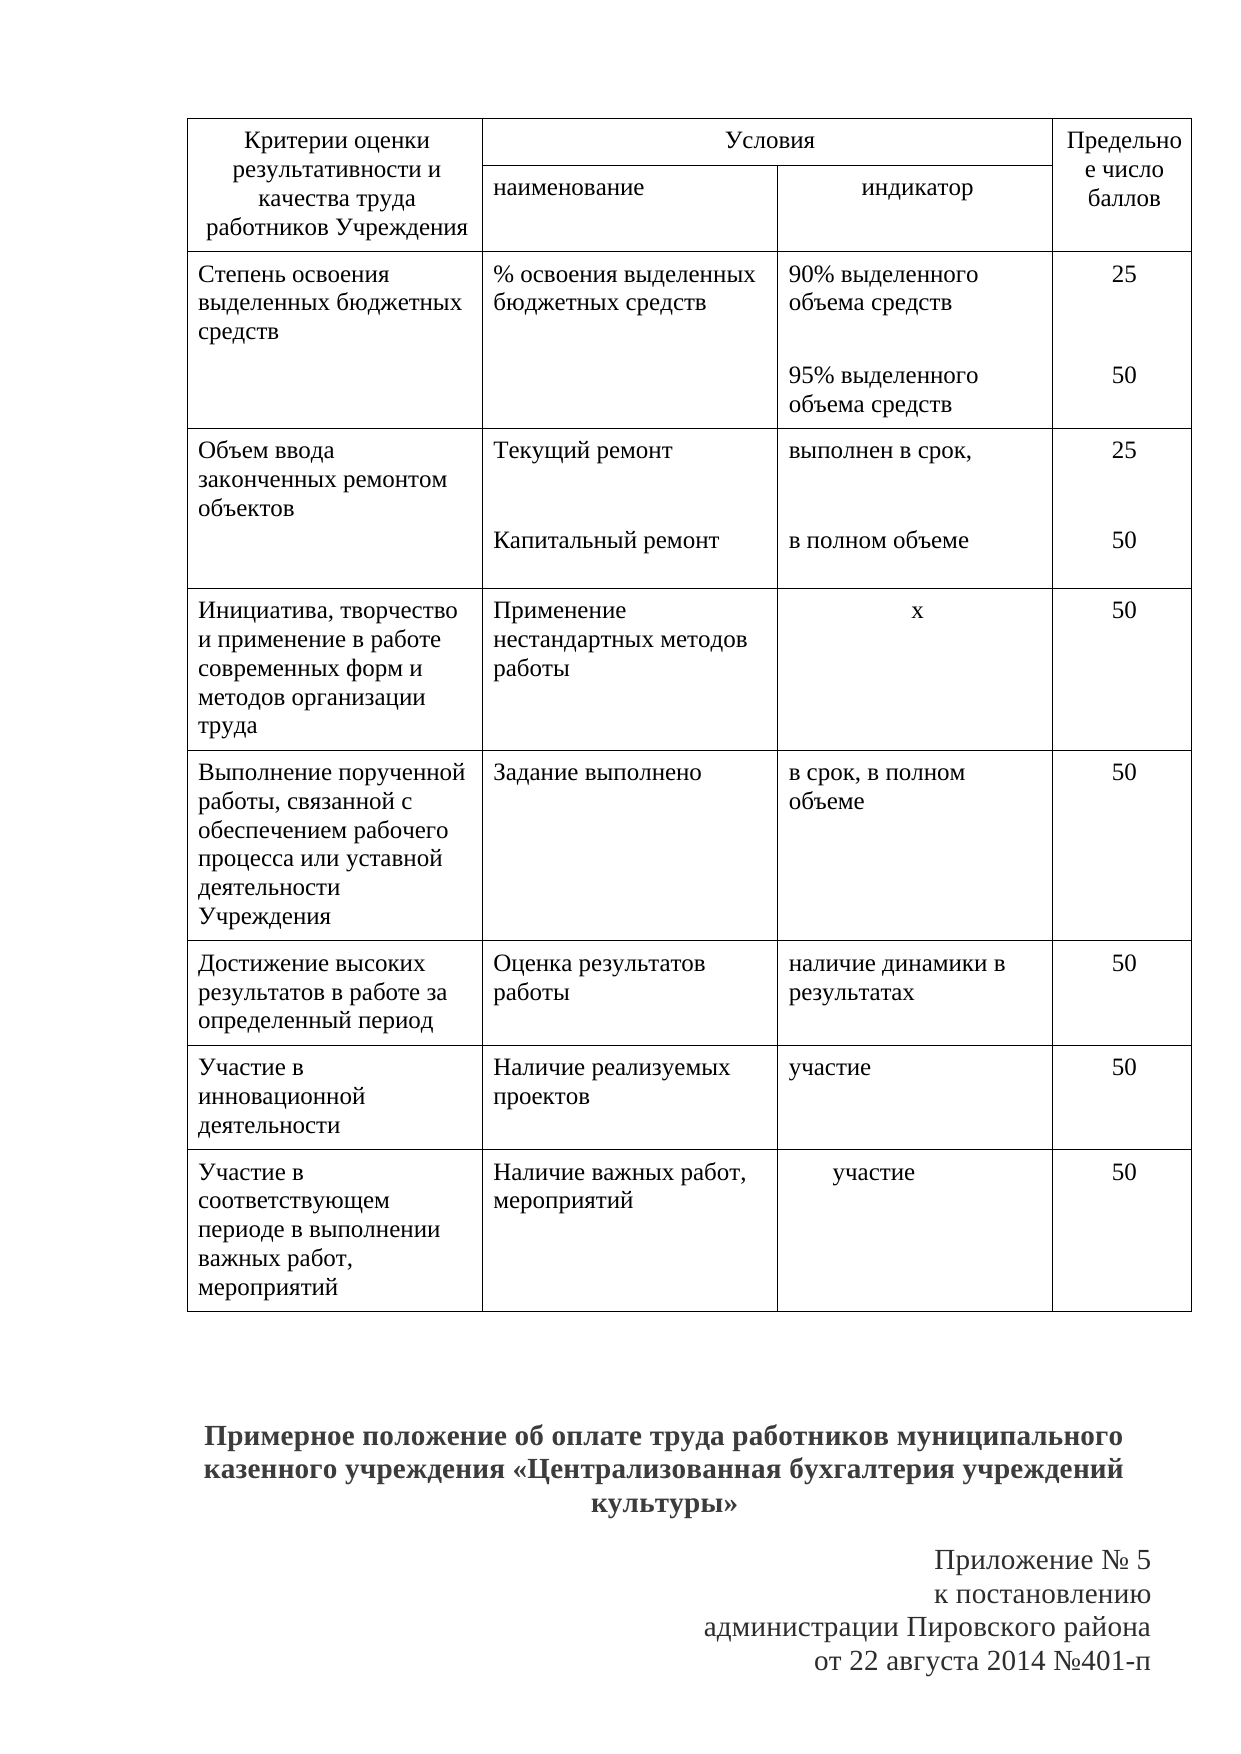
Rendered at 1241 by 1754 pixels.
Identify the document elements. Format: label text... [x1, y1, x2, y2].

table_cell Применение нестандартных методов работы [483, 589, 777, 750]
table_cell 90% выделенного объема средств [778, 252, 1052, 352]
text Приложение № 5 к постановлению администрации Пировского района от 22 августа 2014 №401-п [177, 1542, 1152, 1676]
table_cell участие [778, 1150, 1052, 1311]
table_cell Задание выполнено [483, 751, 777, 940]
table_header Критерии оценки результативности и качества труда работников Учреждения [188, 119, 482, 251]
table_cell Участие в инновационной деятельности [188, 1046, 482, 1149]
table_cell Выполнение порученной работы, связанной с обеспечением рабочего процесса или уставной деятельности Учреждения [188, 751, 482, 940]
table_cell 50 [1053, 589, 1191, 750]
table_cell в полном объеме [778, 518, 1052, 588]
table_cell Капитальный ремонт [483, 518, 777, 588]
table_cell 25 [1053, 429, 1191, 518]
table_cell Степень освоения выделенных бюджетных средств [188, 252, 482, 428]
table_cell 25 [1053, 252, 1191, 352]
table_header Предельное число баллов [1053, 119, 1191, 251]
table_header Условия [483, 119, 1052, 165]
table_cell Наличие реализуемых проектов [483, 1046, 777, 1149]
table_cell 50 [1053, 1150, 1191, 1311]
table_cell выполнен в срок, [778, 429, 1052, 518]
table_cell 50 [1053, 353, 1191, 428]
table_cell 95% выделенного объема средств [778, 353, 1052, 428]
table_cell Наличие важных работ, мероприятий [483, 1150, 777, 1311]
text Примерное положение об оплате труда работников муниципального казенного учреждения «Централизованная бухгалтерия учреждений культуры» [177, 1418, 1152, 1519]
table_cell Инициатива, творчество и применение в работе современных форм и методов организации труда [188, 589, 482, 750]
table_cell участие [778, 1046, 1052, 1149]
table_cell Достижение высоких результатов в работе за определенный период [188, 941, 482, 1045]
table_cell наличие динамики в результатах [778, 941, 1052, 1045]
table_cell 50 [1053, 941, 1191, 1045]
table_cell Участие в соответствующем периоде в выполнении важных работ, мероприятий [188, 1150, 482, 1311]
table_cell 50 [1053, 751, 1191, 940]
table_cell индикатор [778, 166, 1052, 251]
table_cell в срок, в полном объеме [778, 751, 1052, 940]
table_cell Текущий ремонт [483, 429, 777, 518]
table_cell наименование [483, 166, 777, 251]
table_cell Оценка результатов работы [483, 941, 777, 1045]
table_cell % освоения выделенных бюджетных средств [483, 252, 777, 428]
table_cell 50 [1053, 1046, 1191, 1149]
table_cell Объем ввода законченных ремонтом объектов [188, 429, 482, 588]
table_cell 50 [1053, 518, 1191, 588]
table_cell x [778, 589, 1052, 750]
